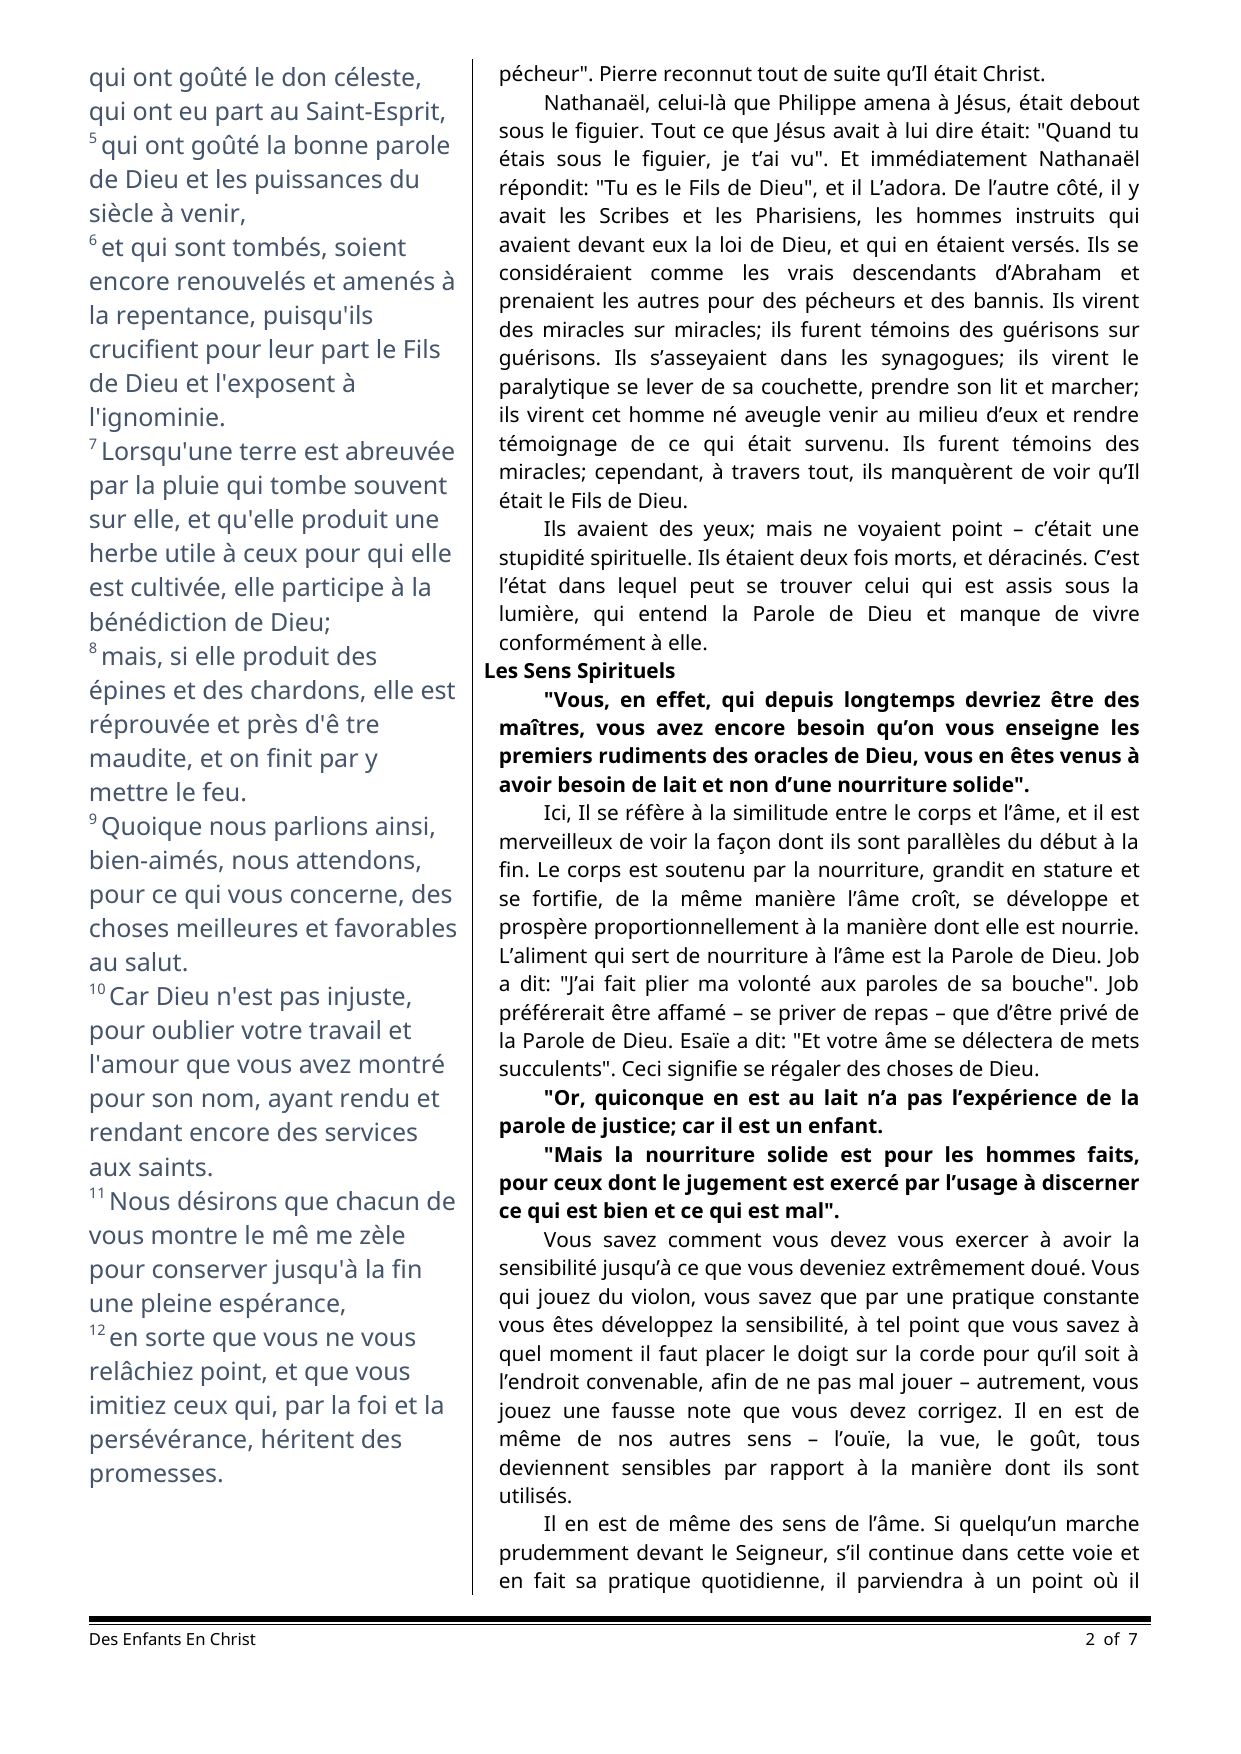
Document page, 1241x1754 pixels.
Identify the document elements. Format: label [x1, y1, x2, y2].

table_cell [473, 59, 1152, 1595]
